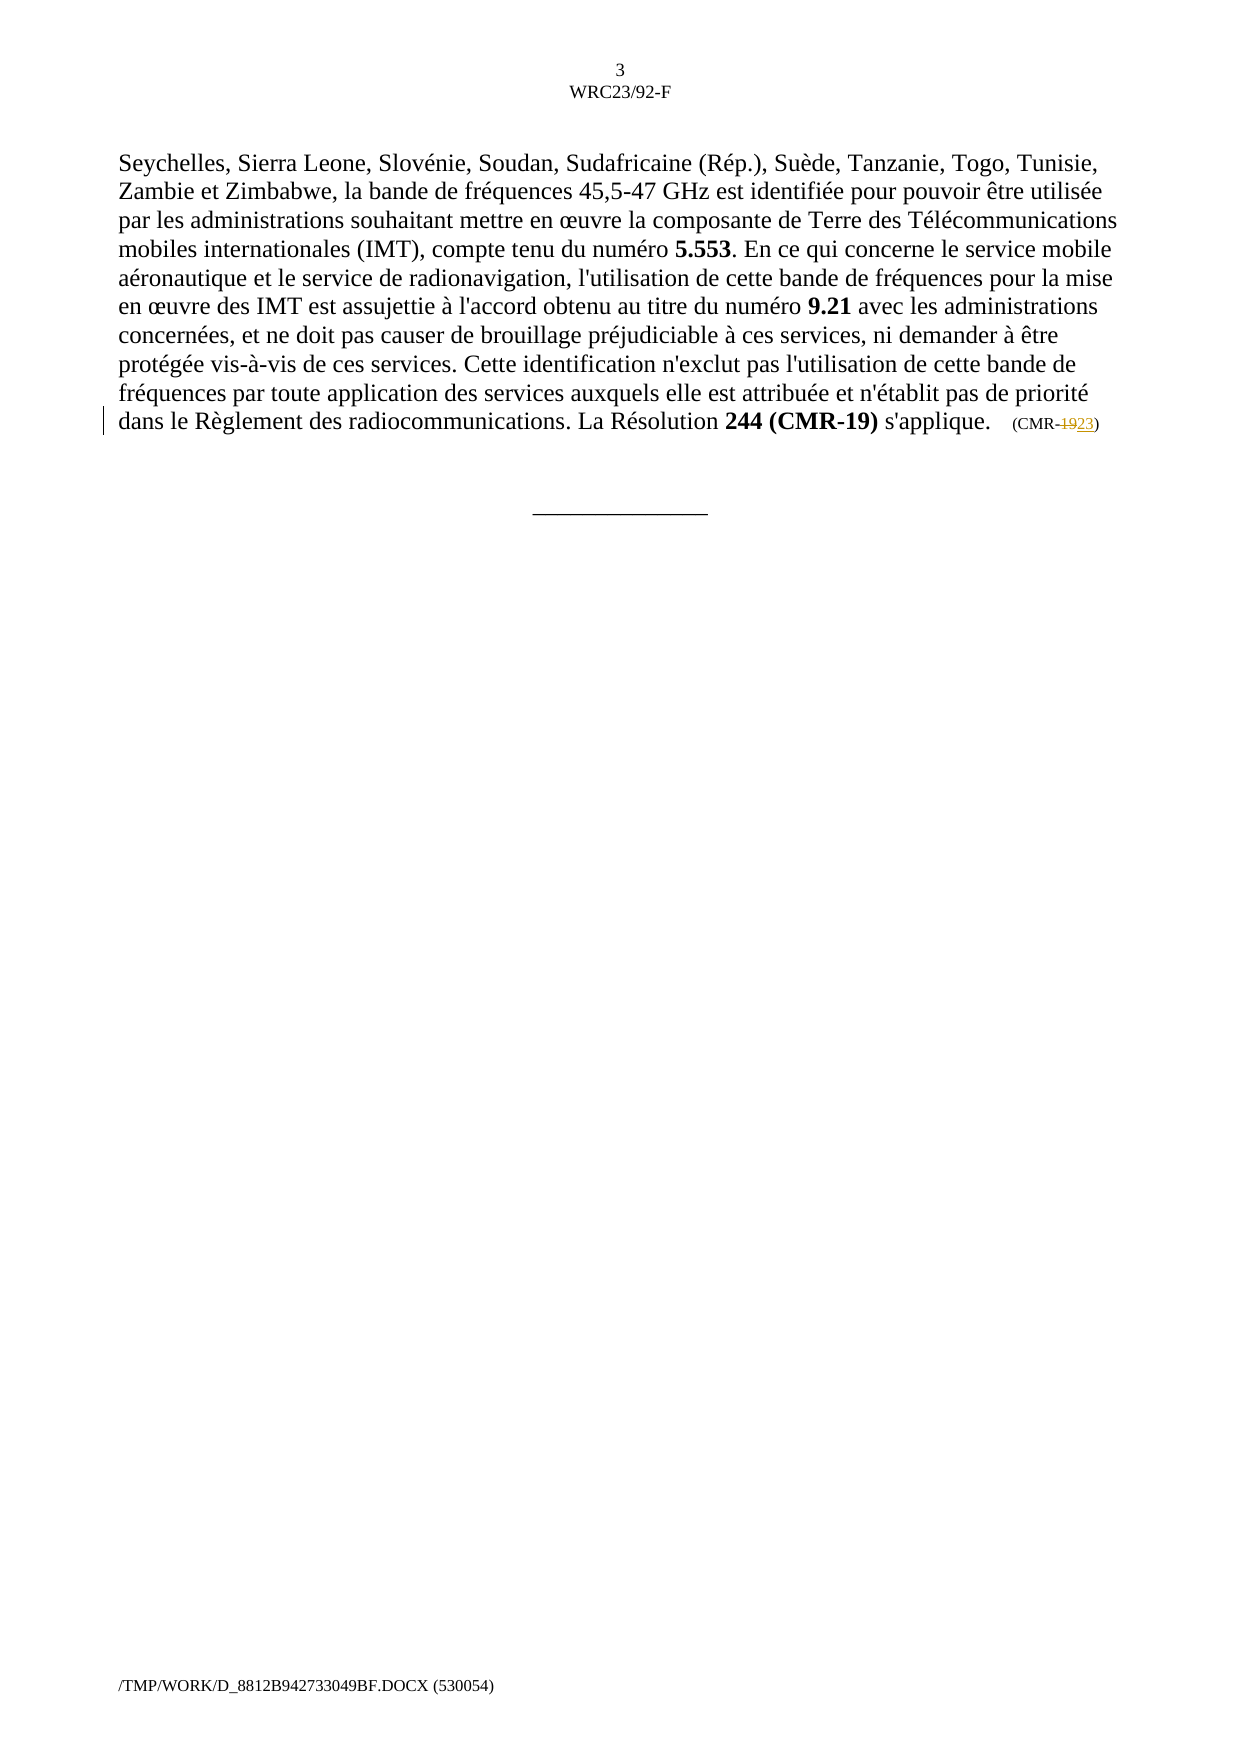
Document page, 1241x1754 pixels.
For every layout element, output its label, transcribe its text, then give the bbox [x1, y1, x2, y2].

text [118, 148, 1122, 435]
text ______________ [118, 489, 1122, 518]
